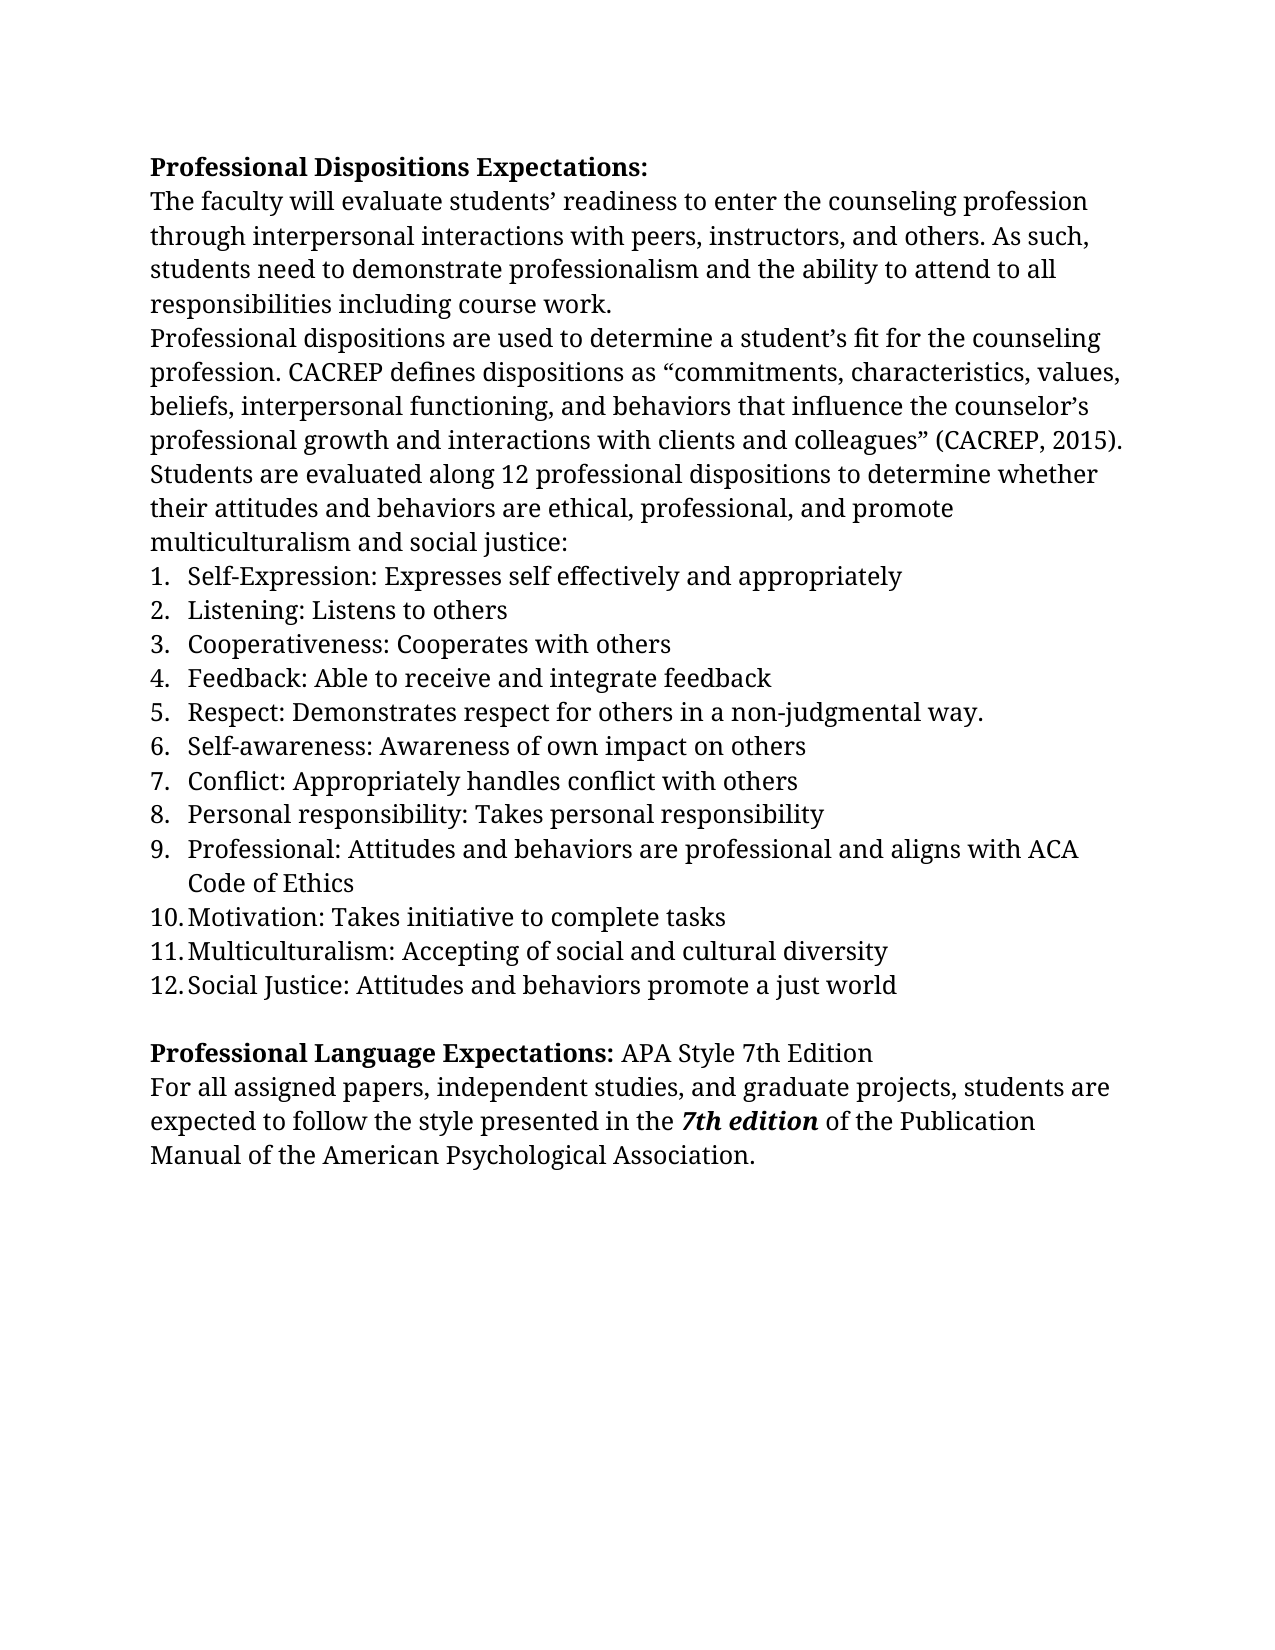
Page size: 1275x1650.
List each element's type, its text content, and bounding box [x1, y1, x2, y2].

text 5. Respect: Demonstrates respect for others in a non-judgmental way. [150, 695, 1125, 729]
text 2. Listening: Listens to others [150, 593, 1125, 627]
text 8. Personal responsibility: Takes personal responsibility [150, 797, 1125, 831]
text 3. Cooperativeness: Cooperates with others [150, 627, 1125, 661]
text For all assigned papers, independent studies, and graduate projects, students are expected to follow the style presented in the 7th edition of the Publication Manual of the American Psychological Association. [150, 1070, 1125, 1172]
text 9. Professional: Attitudes and behaviors are professional and aligns with ACA Code of Ethics [150, 831, 1125, 899]
text 7. Conflict: Appropriately handles conflict with others [150, 763, 1125, 797]
text 4. Feedback: Able to receive and integrate feedback [150, 661, 1125, 695]
text 12. Social Justice: Attitudes and behaviors promote a just world [150, 967, 1125, 1002]
text Professional Dispositions Expectations: [150, 150, 1125, 184]
text The faculty will evaluate students’ readiness to enter the counseling profession through interpersonal interactions with peers, instructors, and others. As such, students need to demonstrate professionalism and the ability to attend to all responsibilities including course work. [150, 184, 1125, 320]
text 6. Self-awareness: Awareness of own impact on others [150, 729, 1125, 763]
text Professional dispositions are used to determine a student’s fit for the counseling profession. CACREP defines dispositions as “commitments, characteristics, values, beliefs, interpersonal functioning, and behaviors that influence the counselor’s professional growth and interactions with clients and colleagues” (CACREP, 2015). Students are evaluated along 12 professional dispositions to determine whether their attitudes and behaviors are ethical, professional, and promote multiculturalism and social justice: [150, 320, 1125, 559]
text 11. Multiculturalism: Accepting of social and cultural diversity [150, 933, 1125, 967]
text 1. Self-Expression: Expresses self effectively and appropriately [150, 559, 1125, 593]
text Professional Language Expectations: APA Style 7th Edition [150, 1036, 1125, 1070]
text 10. Motivation: Takes initiative to complete tasks [150, 899, 1125, 933]
